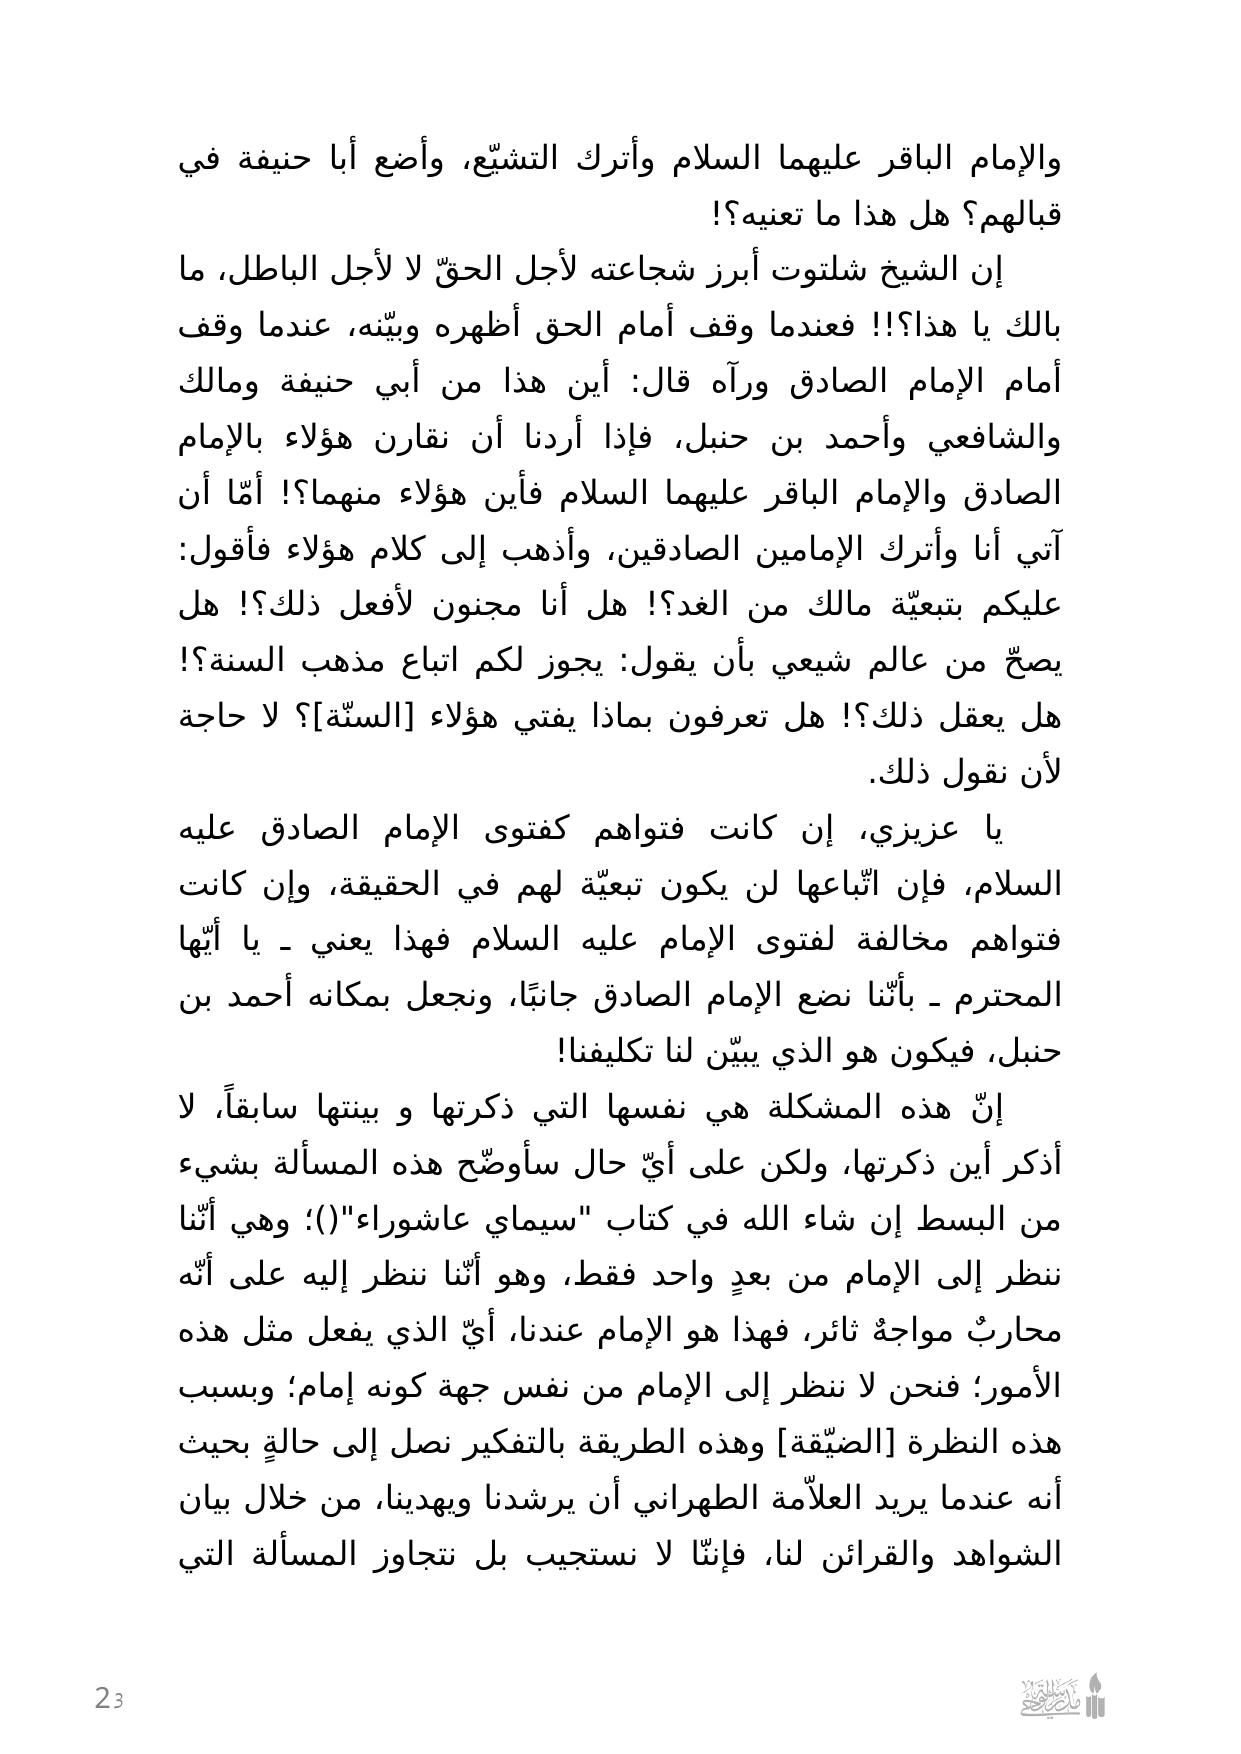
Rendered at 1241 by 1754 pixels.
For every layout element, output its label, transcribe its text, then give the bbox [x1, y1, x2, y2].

picture [1020, 1672, 1105, 1719]
text إن الشيخ شلتوت أبرز شجاعته لأجل الحقّ لا لأجل الباطل، ما بالك يا هذا؟!! فعندما وقف أمام الحق أظهره وبيّنه، عندما وقف أمام الإمام الصادق ورآه قال: أين هذا من أبي حنيفة ومالك والشافعي وأحمد بن حنبل، فإذا أردنا أن نقارن هؤلاء بالإمام الصادق والإمام الباقر عليهما السلام فأين هؤلاء منهما؟! أمّا أن آتي أنا وأترك الإمامين الصادقين، وأذهب إلى كلام هؤلاء فأقول: عليكم بتبعيّة مالك من الغد؟! هل أنا مجنون لأفعل ذلك؟! هل يصحّ من عالم شيعي بأن يقول: يجوز لكم اتباع مذهب السنة؟! هل يعقل ذلك؟! هل تعرفون بماذا يفتي هؤلاء [السنّة]؟ لا حاجة لأن نقول ذلك. [177, 247, 1063, 806]
text يا عزيزي، إن كانت فتواهم كفتوى الإمام الصادق عليه السلام، فإن اتّباعها لن يكون تبعيّة لهم في الحقيقة، وإن كانت فتواهم مخالفة لفتوى الإمام عليه السلام فهذا يعني ـ يا أيّها المحترم ـ بأنّنا نضع الإمام الصادق جانبًا، ونجعل بمكانه أحمد بن حنبل، فيكون هو الذي يبيّن لنا تكليفنا! [177, 806, 1063, 1085]
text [177, 1085, 1063, 1587]
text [177, 136, 1063, 247]
